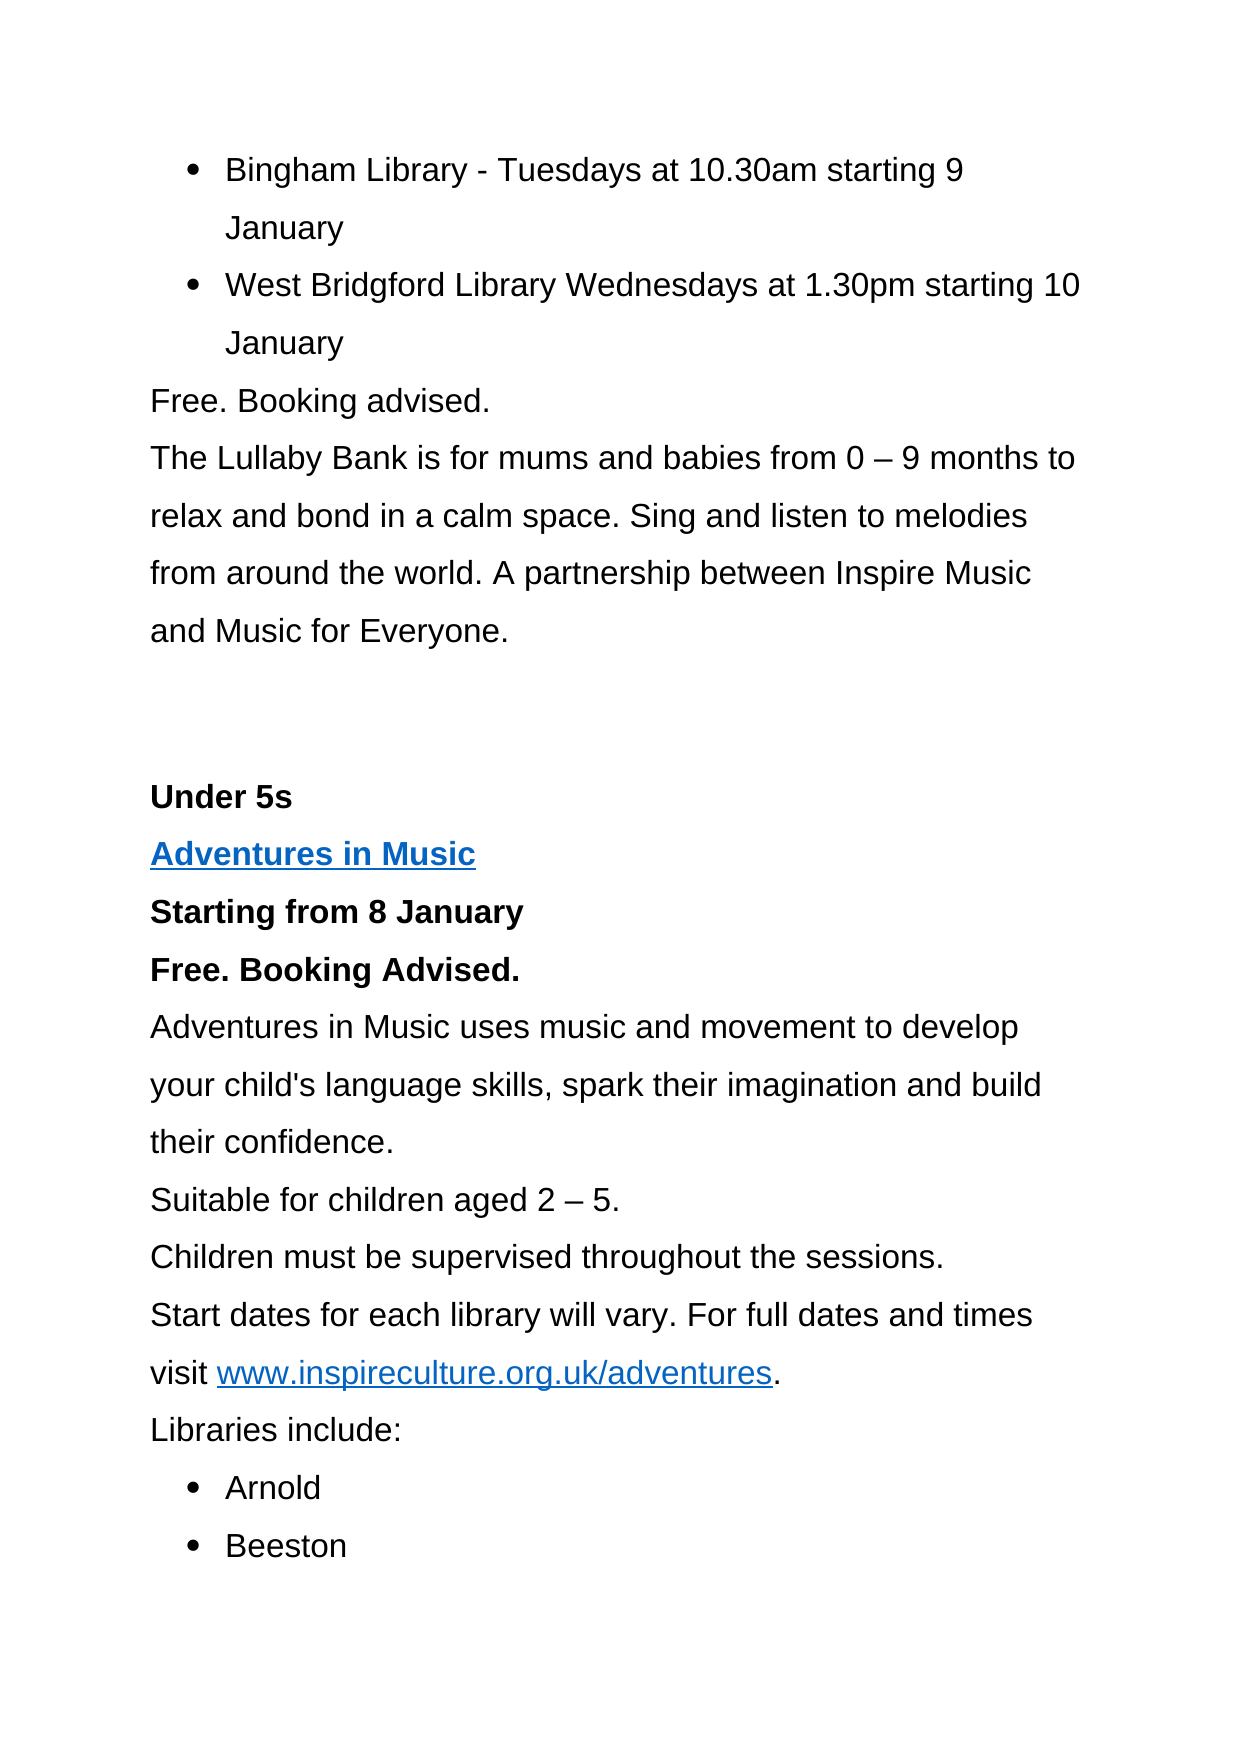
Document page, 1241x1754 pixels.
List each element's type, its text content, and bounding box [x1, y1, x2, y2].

text Starting from 8 January [150, 892, 1090, 930]
list Bingham Library - Tuesdays at 10.30am starting 9 January [187, 150, 1090, 246]
text Under 5s [150, 777, 1090, 815]
text Suitable for children aged 2 – 5. [150, 1180, 1090, 1218]
list Beeston [187, 1526, 1090, 1564]
text Adventures in Music uses music and movement to develop your child's language skills, spark their imagination and build their confidence. [150, 1007, 1090, 1161]
text Adventures in Music [150, 834, 1090, 873]
text Start dates for each library will vary. For full dates and times visit www.inspireculture.org.uk/adventures. [150, 1295, 1090, 1391]
list Arnold [187, 1468, 1090, 1507]
text Free. Booking Advised. [150, 949, 1090, 988]
text Free. Booking advised. [150, 381, 1090, 419]
text The Lullaby Bank is for mums and babies from 0 – 9 months to relax and bond in a calm space. Sing and listen to melodies from around the world. A partnership between Inspire Music and Music for Everyone. [150, 438, 1090, 649]
text Libraries include: [150, 1410, 1090, 1449]
list West Bridgford Library Wednesdays at 1.30pm starting 10 January [187, 265, 1090, 361]
text Children must be supervised throughout the sessions. [150, 1238, 1090, 1276]
